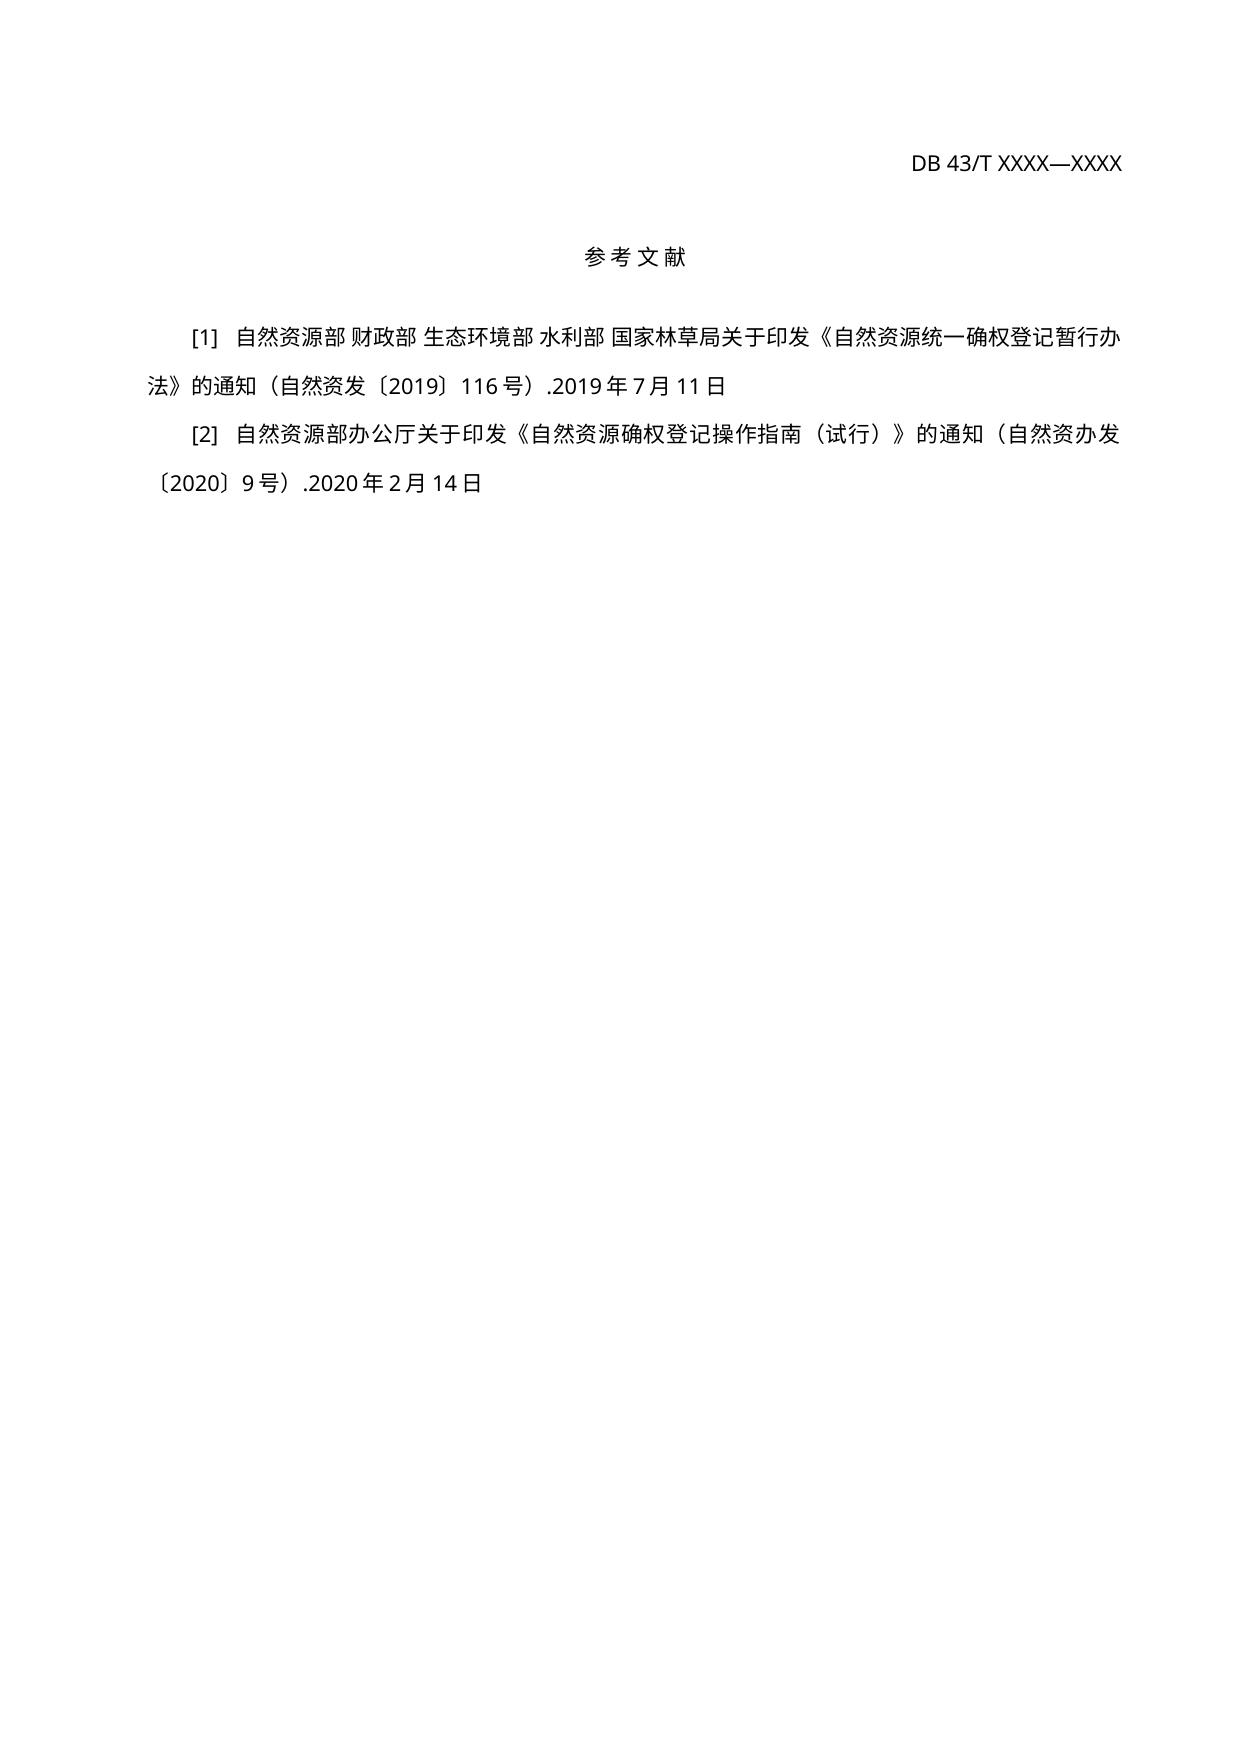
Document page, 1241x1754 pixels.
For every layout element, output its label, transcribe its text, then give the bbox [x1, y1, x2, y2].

list 自然资源部 财政部 生态环境部 水利部 国家林草局关于印发《自然资源统一确权登记暂行办法》的通知（自然资发〔2019〕116号）.2019年7月11日 [148, 320, 1122, 401]
list 参 考 文 献 [148, 239, 1122, 272]
list 自然资源部办公厅关于印发《自然资源确权登记操作指南（试行）》的通知（自然资办发〔2020〕9号）.2020年2月14日 [148, 417, 1122, 498]
